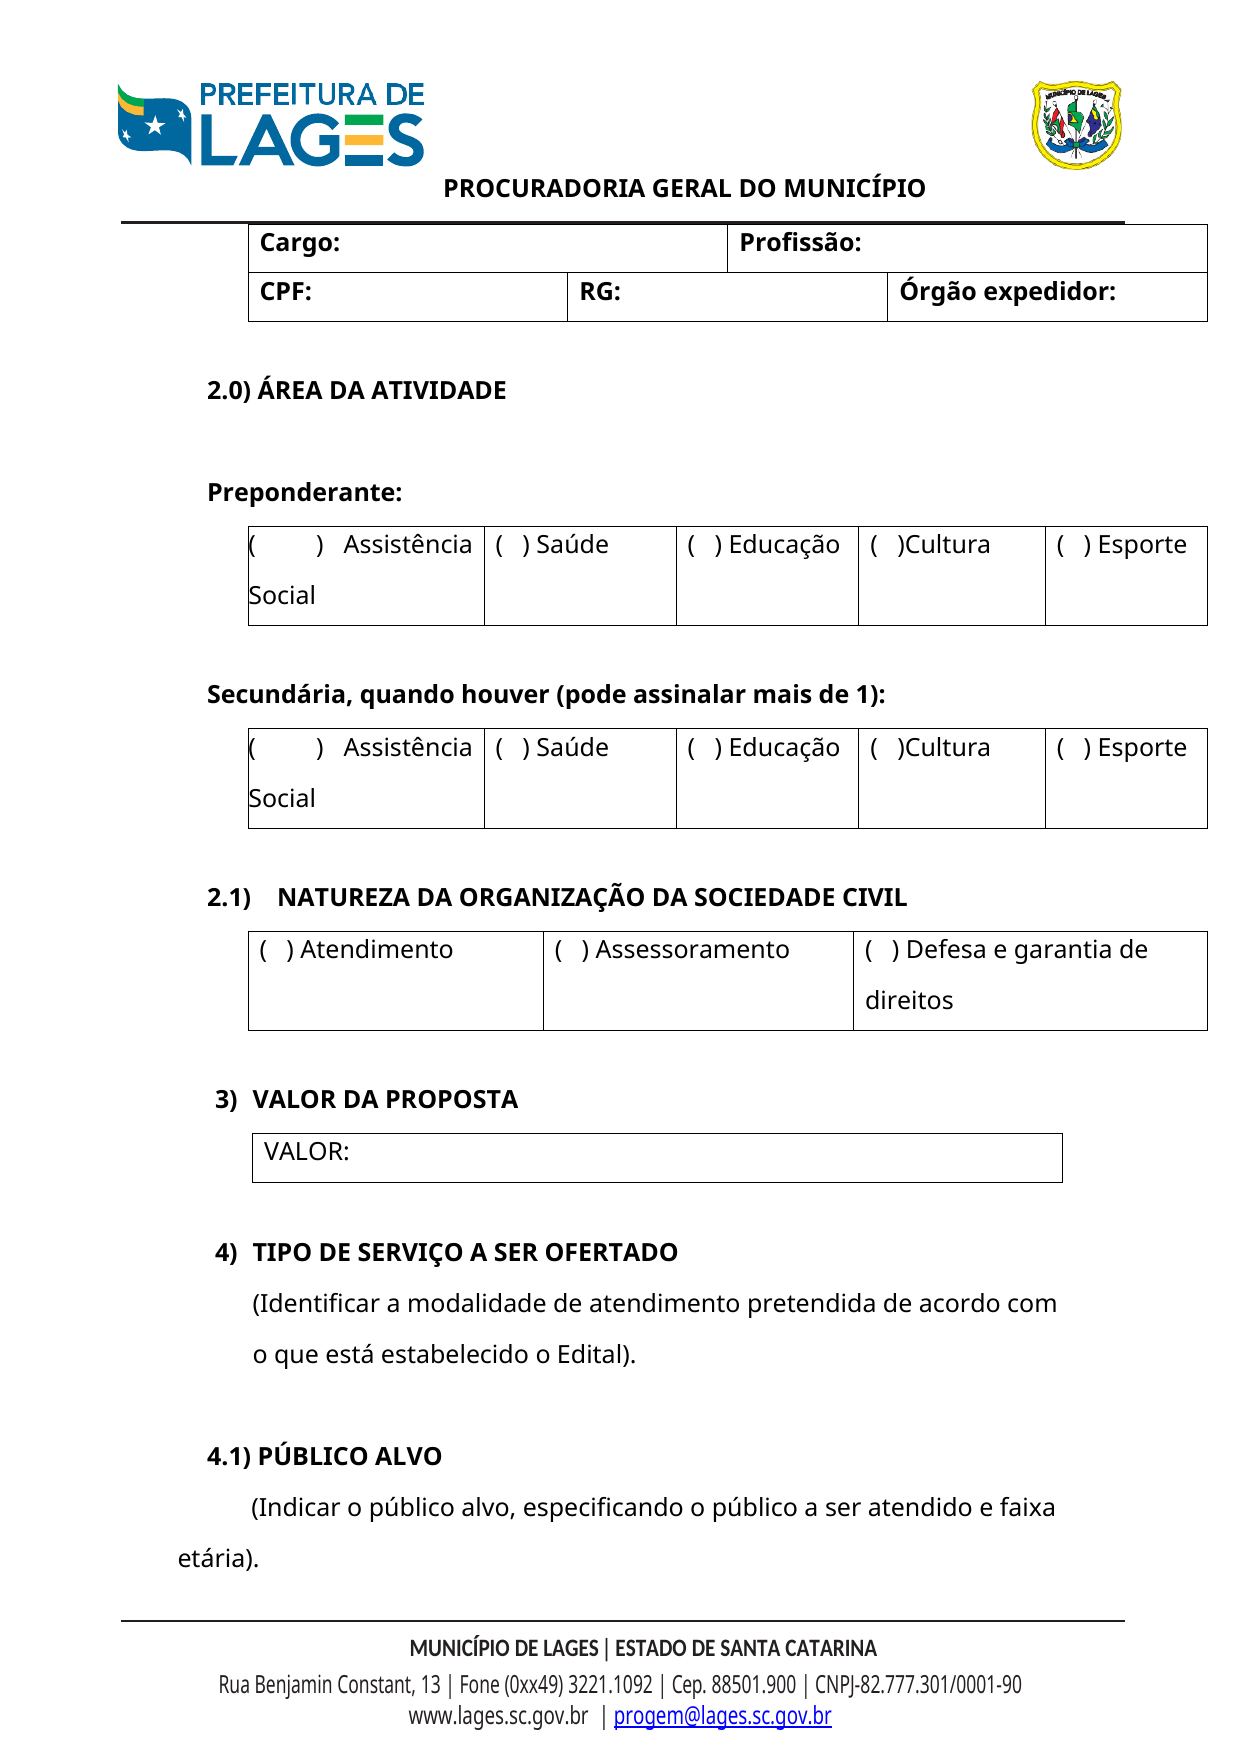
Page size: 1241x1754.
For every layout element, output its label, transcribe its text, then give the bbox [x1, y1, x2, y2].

list (Identificar a modalidade de atendimento pretendida de acordo com o que está estabelecido o Edital). [252, 1285, 1063, 1371]
picture [392, 88, 402, 101]
picture [370, 83, 377, 100]
table_header ( ) Assistência Social [249, 527, 484, 625]
table_cell Cargo: [249, 225, 727, 272]
text 4.1) PÚBLICO ALVO [177, 1438, 1063, 1473]
picture [261, 97, 271, 105]
table_header ( ) Esporte [1046, 729, 1207, 827]
picture [243, 97, 253, 101]
table_header ( )Cultura [859, 527, 1045, 625]
picture [351, 83, 364, 105]
picture [343, 97, 349, 105]
text (Indicar o público alvo, especificando o público a ser atendido e faixa etária). [177, 1489, 1063, 1575]
picture [413, 97, 424, 101]
picture [362, 101, 372, 105]
table_header ( ) Defesa e garantia de direitos [854, 932, 1207, 1030]
table_header ( ) Assistência Social [249, 729, 484, 827]
picture [206, 95, 216, 105]
picture [279, 97, 289, 101]
picture [279, 88, 289, 92]
picture [261, 88, 271, 92]
picture [224, 97, 230, 105]
list VALOR DA PROPOSTA [215, 1082, 1063, 1116]
table_header ( )Cultura [859, 729, 1045, 827]
table_header ( ) Educação [677, 527, 858, 625]
table_cell Órgão expedidor: [888, 273, 1207, 321]
list TIPO DE SERVIÇO A SER OFERTADO [215, 1234, 1063, 1268]
table_header ( ) Atendimento [249, 932, 543, 1030]
table_cell CPF: [249, 273, 567, 321]
text 2.0) ÁREA DA ATIVIDADE [177, 373, 1063, 407]
table_header ( ) Saúde [485, 729, 676, 827]
table_header ( ) Esporte [1046, 527, 1207, 625]
text Secundária, quando houver (pode assinalar mais de 1): [177, 677, 1063, 711]
table_header ( ) Educação [677, 729, 858, 827]
table_header VALOR: [253, 1134, 1062, 1182]
table_header ( ) Assessoramento [544, 932, 853, 1030]
picture [323, 83, 331, 101]
text 2.1) NATUREZA DA ORGANIZAÇÃO DA SOCIEDADE CIVIL [177, 879, 1063, 913]
table_cell Profissão: [728, 225, 1207, 272]
picture [243, 88, 253, 92]
picture [296, 83, 305, 105]
table_cell RG: [568, 273, 887, 321]
text Preponderante: [177, 475, 1063, 509]
picture [1031, 81, 1122, 170]
picture [310, 83, 321, 105]
table_header ( ) Saúde [485, 527, 676, 625]
picture [413, 88, 424, 92]
